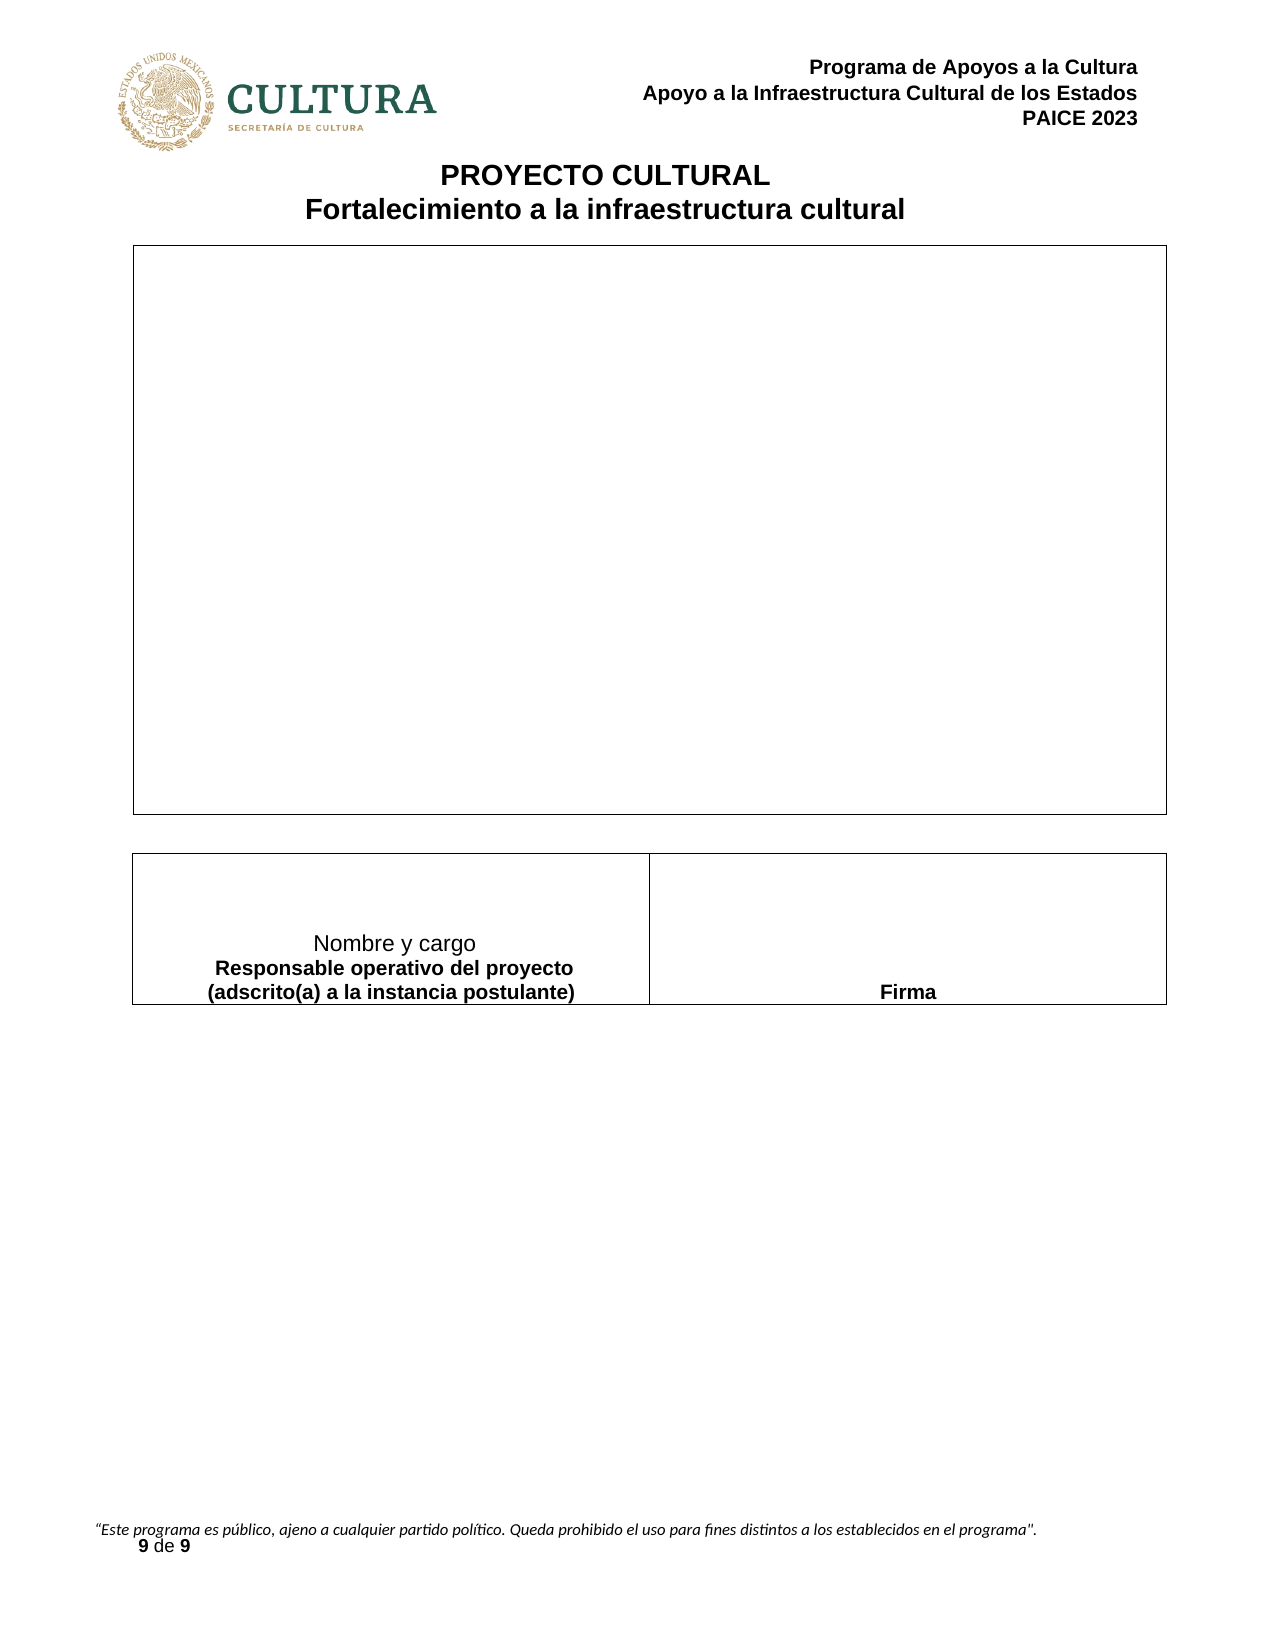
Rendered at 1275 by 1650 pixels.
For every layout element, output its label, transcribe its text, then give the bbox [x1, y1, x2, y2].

picture [91, 31, 460, 176]
table_header Firma [650, 854, 1166, 1004]
table_cell [134, 246, 1166, 813]
picture [446, 168, 454, 175]
table_header Nombre y cargo Responsable operativo del proyecto (adscrito(a) a la instancia postulante) [133, 854, 649, 1004]
